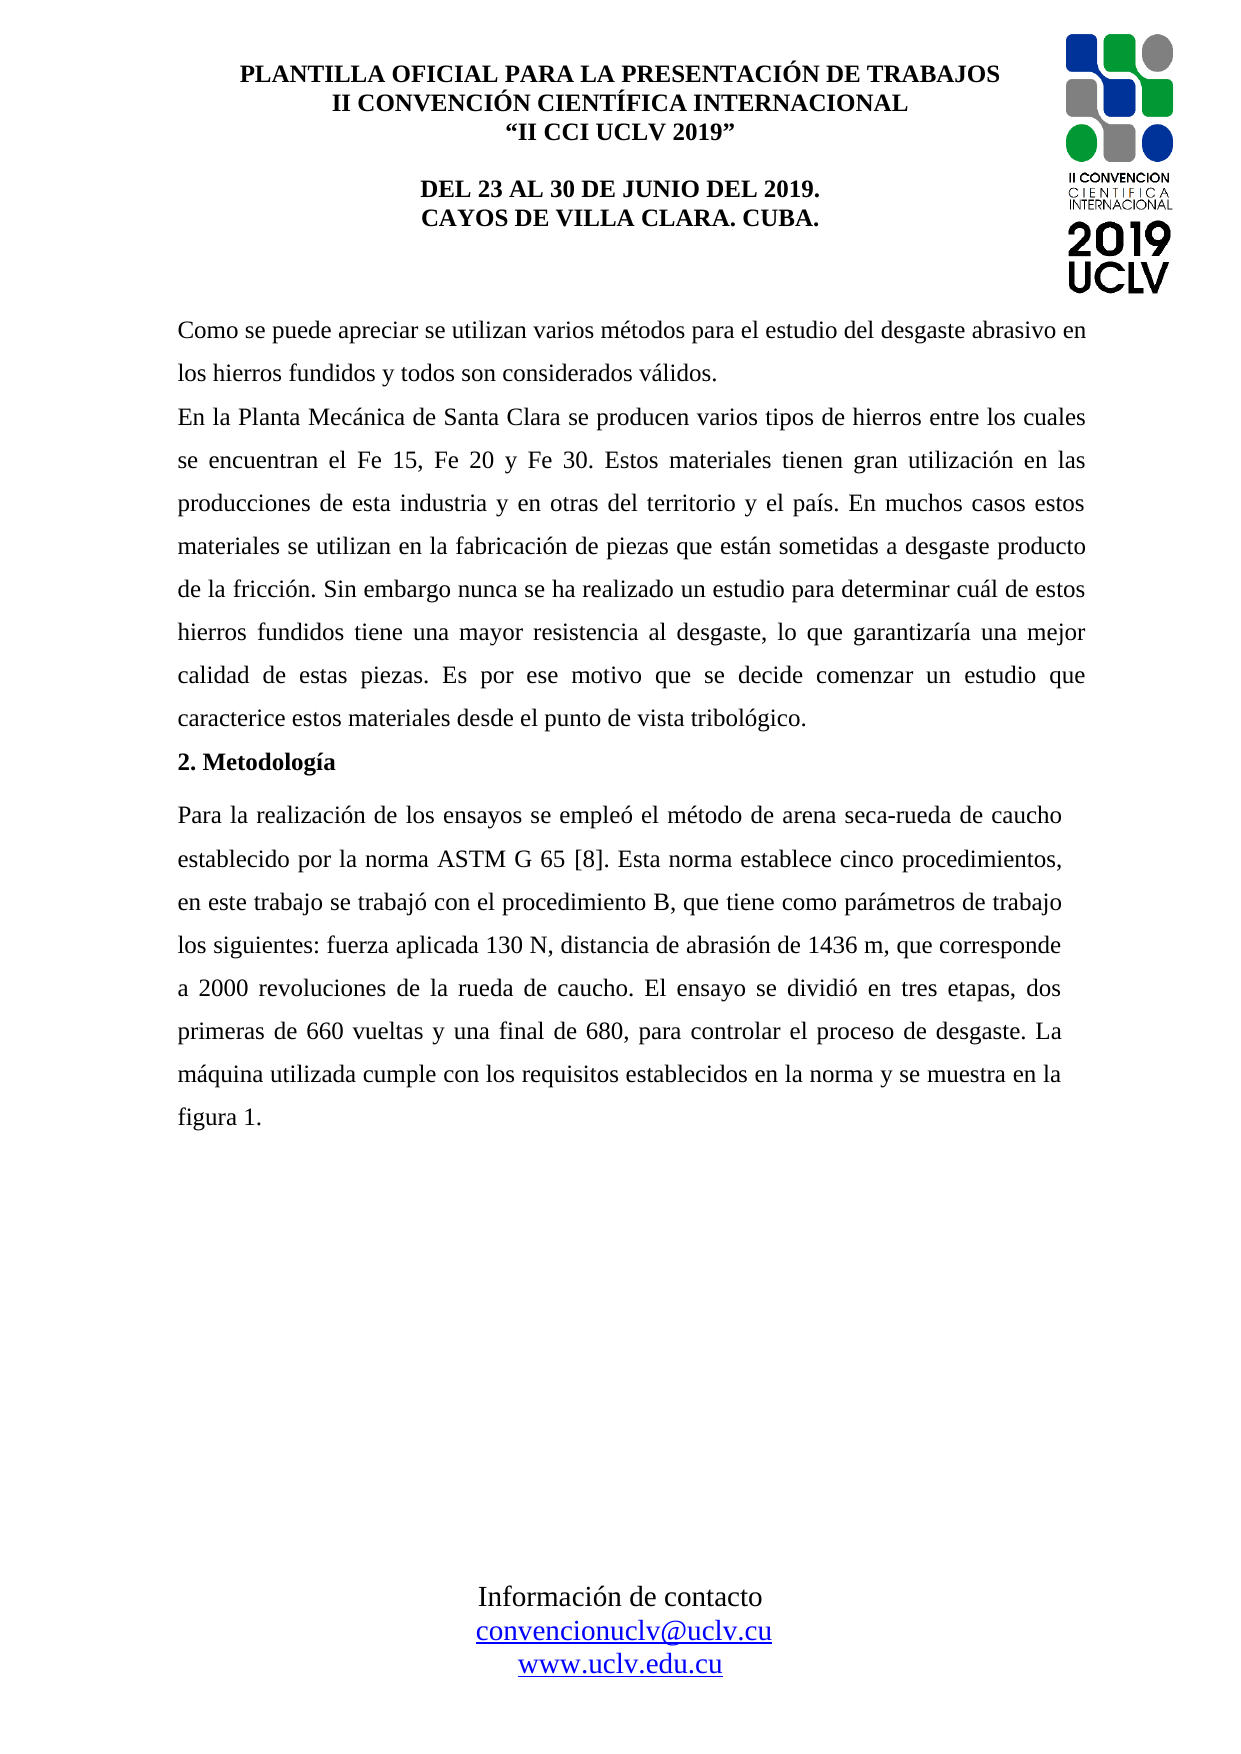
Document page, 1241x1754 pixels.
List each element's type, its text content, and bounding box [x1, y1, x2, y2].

picture [1060, 31, 1182, 303]
text Para la realización de los ensayos se empleó el método de arena seca-rueda de caucho establecido por la norma ASTM G 65 [8]. Esta norma establece cinco procedimientos, en este trabajo se trabajó con el procedimiento B, que tiene como parámetros de trabajo los siguientes: fuerza aplicada 130 N, distancia de abrasión de , que corresponde a 2000 revoluciones de la rueda de caucho. El ensayo se dividió en tres etapas, dos primeras de 660 vueltas y una final de 680, para controlar el proceso de desgaste. La máquina utilizada cumple con los requisitos establecidos en la norma y se muestra en la figura 1. [177, 801, 1063, 1131]
text 2. Metodología [177, 747, 1063, 775]
text En de Santa Clara se producen varios tipos de hierros entre los cuales se encuentran el Fe 15, Fe 20 y Fe 30. Estos materiales tienen gran utilización en las producciones de esta industria y en otras del territorio y el país. En muchos casos estos materiales se utilizan en la fabricación de piezas que están sometidas a desgaste producto de la fricción. Sin embargo nunca se ha realizado un estudio para determinar cuál de estos hierros fundidos tiene una mayor resistencia al desgaste, lo que garantizaría una mejor calidad de estas piezas. Es por ese motivo que se decide comenzar un estudio que caracterice estos materiales desde el punto de vista tribológico. [177, 402, 1087, 732]
